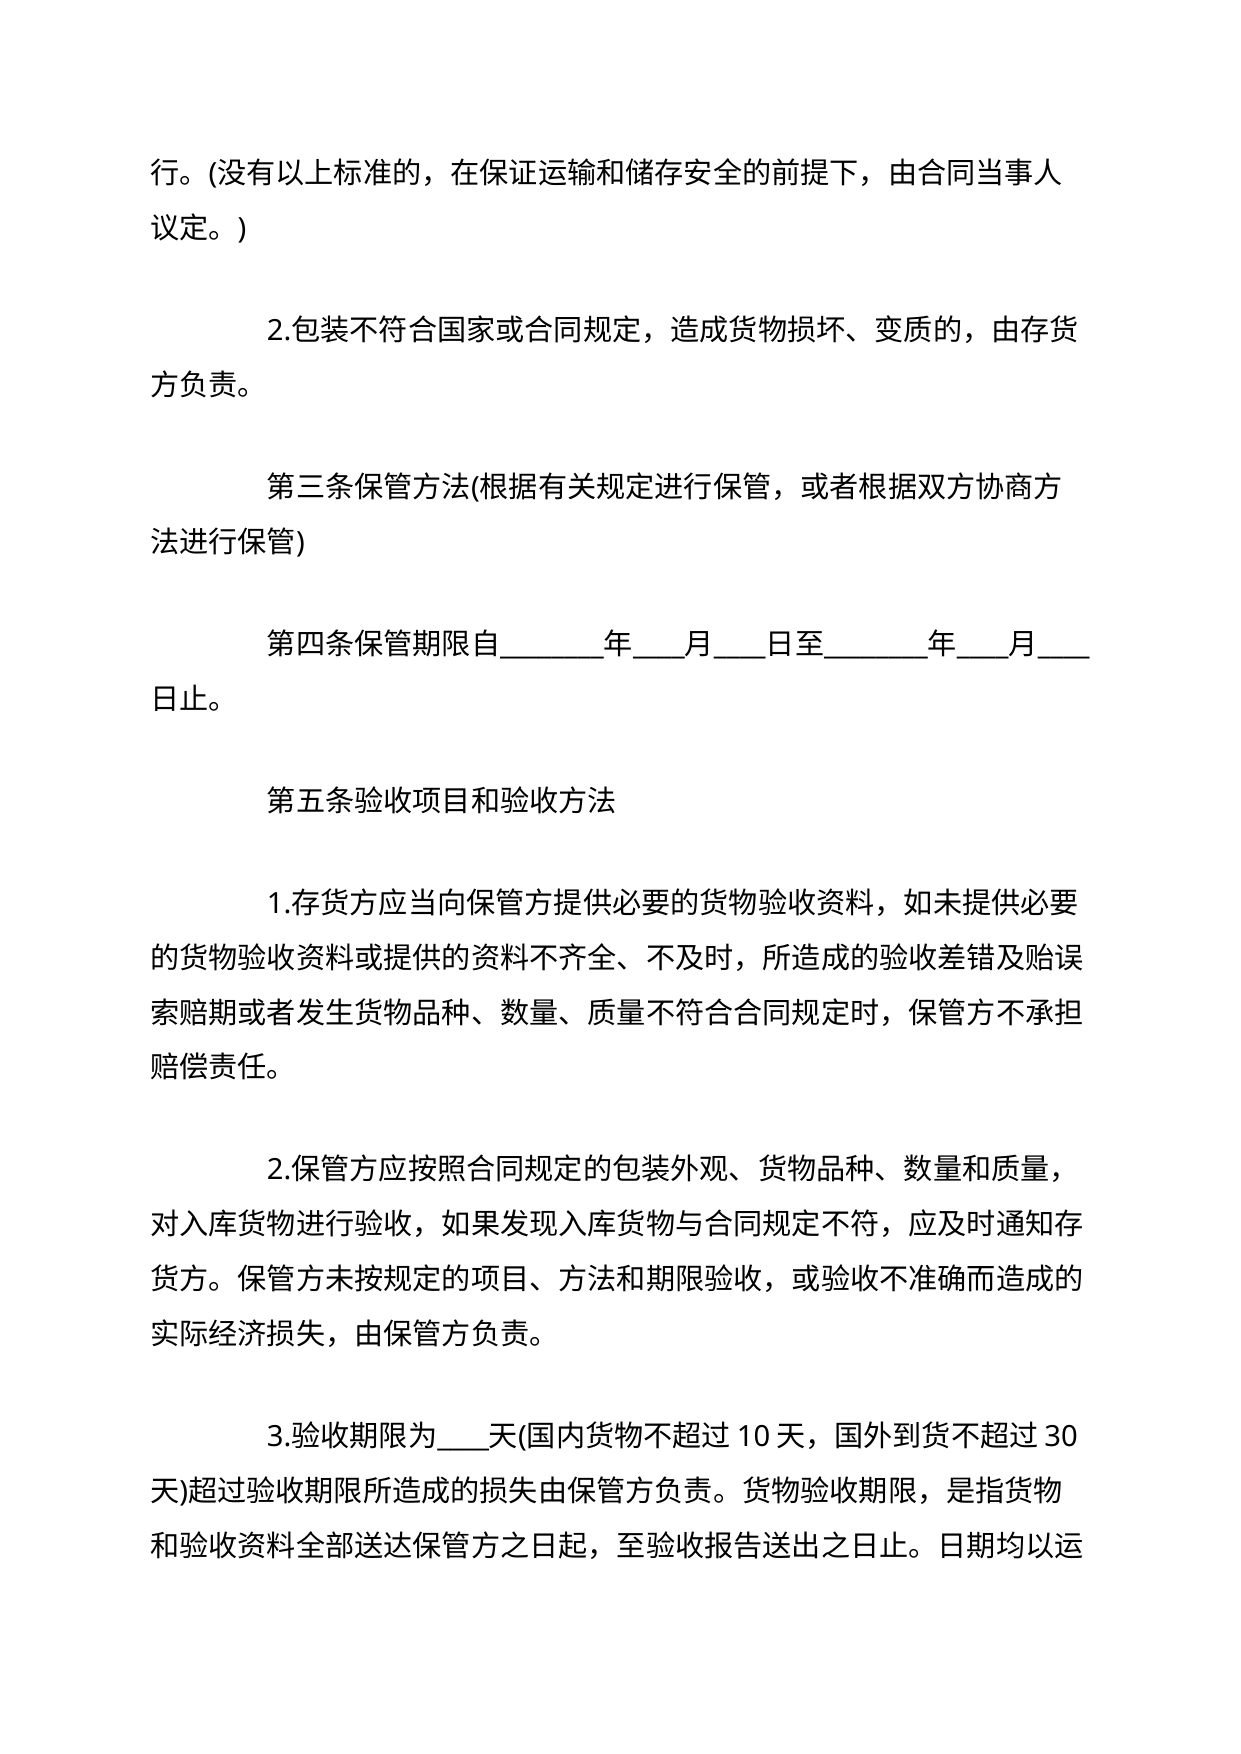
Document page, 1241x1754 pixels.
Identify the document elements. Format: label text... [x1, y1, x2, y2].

text 2.包装不符合国家或合同规定，造成货物损坏、变质的，由存货方负责。 [150, 307, 1090, 404]
text 第五条验收项目和验收方法 [150, 777, 1090, 820]
text 第三条保管方法(根据有关规定进行保管，或者根据双方协商方法进行保管) [150, 464, 1090, 561]
text 2.保管方应按照合同规定的包装外观、货物品种、数量和质量，对入库货物进行验收，如果发现入库货物与合同规定不符，应及时通知存货方。保管方未按规定的项目、方法和期限验收，或验收不准确而造成的实际经济损失，由保管方负责。 [150, 1146, 1090, 1353]
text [150, 150, 1090, 247]
text 第四条保管期限自________年____月____日至________年____月____日止。 [150, 621, 1090, 718]
text 1.存货方应当向保管方提供必要的货物验收资料，如未提供必要的货物验收资料或提供的资料不齐全、不及时，所造成的验收差错及贻误索赔期或者发生货物品种、数量、质量不符合合同规定时，保管方不承担赔偿责任。 [150, 879, 1090, 1086]
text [150, 1412, 1090, 1565]
